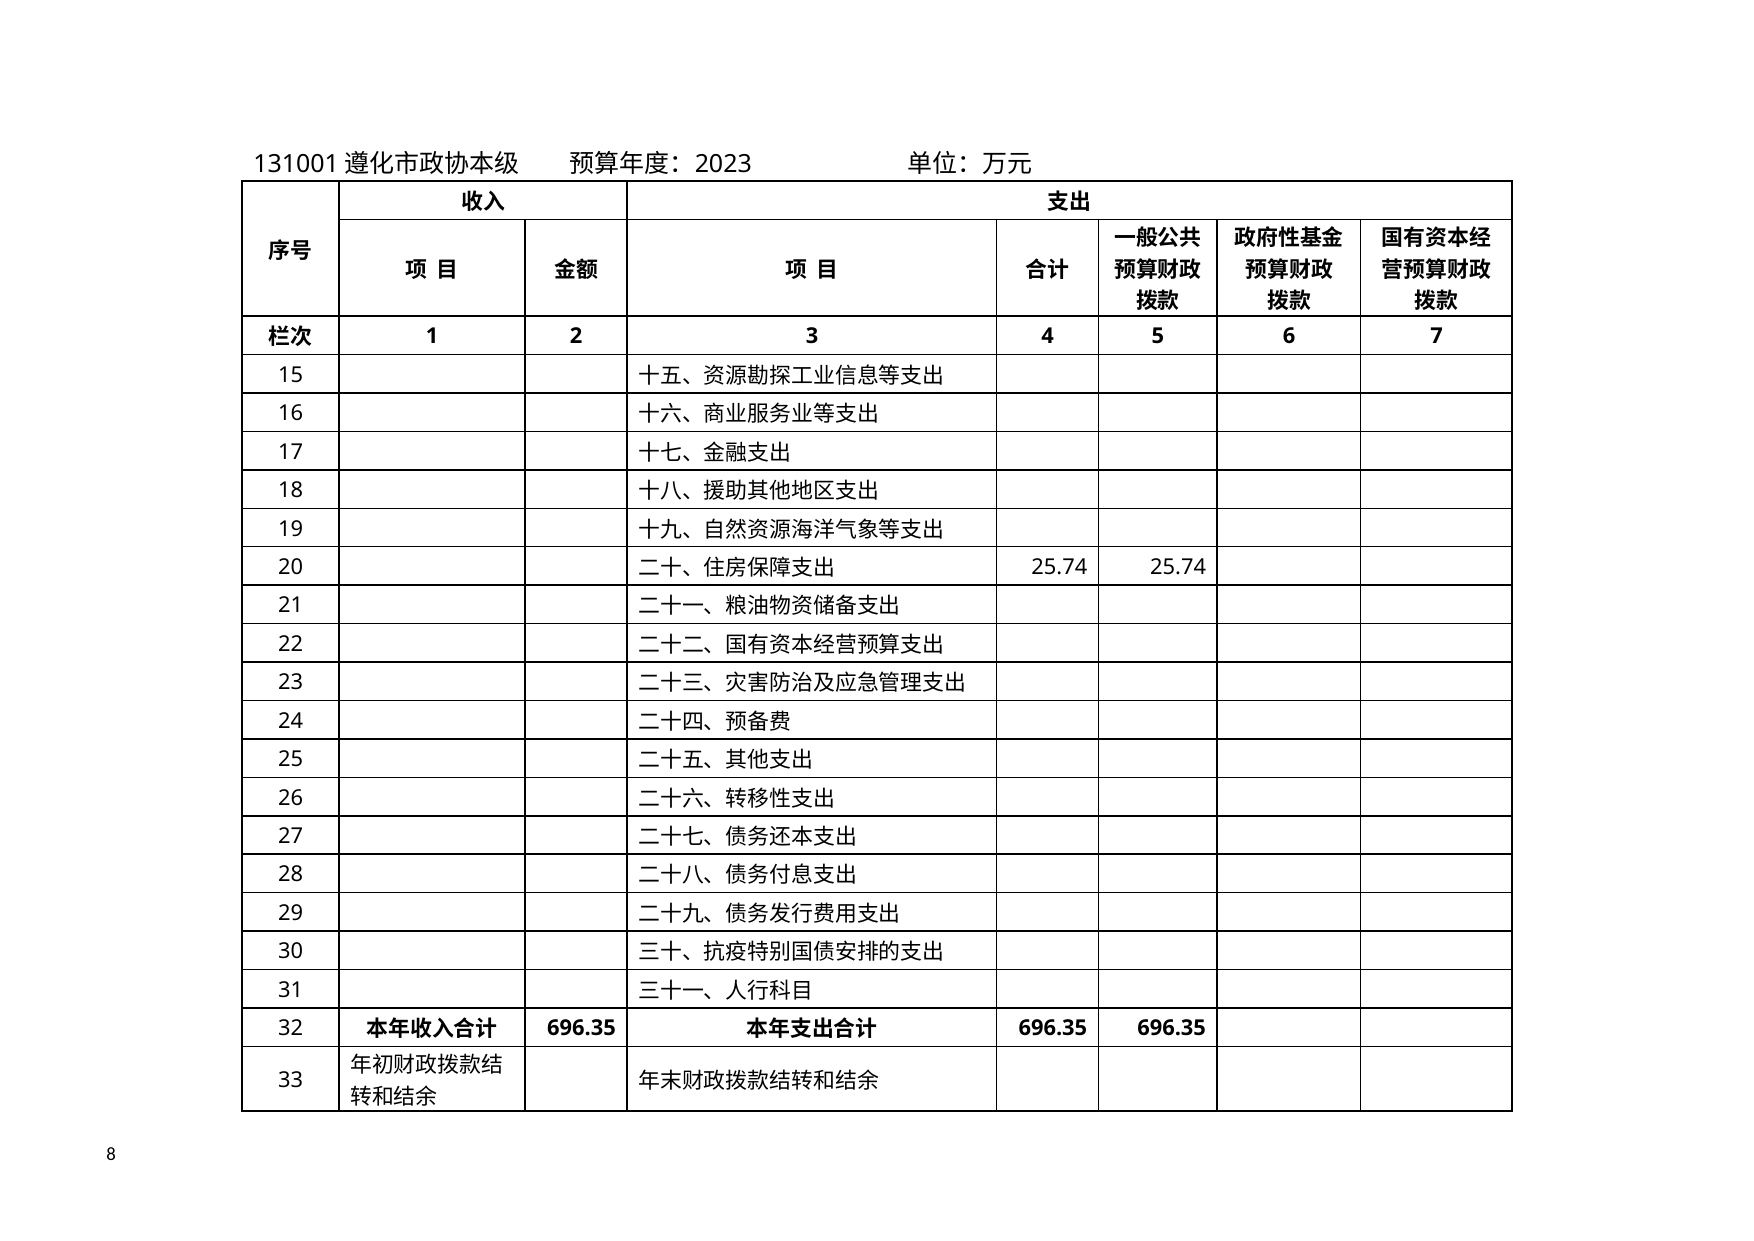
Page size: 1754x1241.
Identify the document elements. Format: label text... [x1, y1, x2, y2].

table_cell [1099, 624, 1216, 661]
table_cell 二十、住房保障支出 [628, 547, 996, 584]
table_cell [1218, 701, 1360, 738]
table_cell [526, 509, 626, 546]
table_cell [340, 778, 524, 815]
table_cell [1361, 1009, 1511, 1046]
table_cell [1361, 394, 1511, 431]
table_cell 22 [243, 624, 338, 661]
table_cell [526, 740, 626, 776]
table_cell 29 [243, 893, 338, 930]
table_cell [1099, 970, 1216, 1007]
table_cell [1218, 471, 1360, 507]
table_cell [1218, 1047, 1360, 1110]
table_cell 20 [243, 547, 338, 584]
table_cell [1099, 893, 1216, 930]
table_cell 三十、抗疫特别国债安排的支出 [628, 932, 996, 969]
table_cell [997, 778, 1098, 815]
table_cell [1361, 701, 1511, 738]
table_cell [1099, 355, 1216, 392]
table_cell 一般公共预算财政拨款 [1099, 220, 1216, 315]
table_cell 二十七、债务还本支出 [628, 817, 996, 853]
table_cell [340, 432, 524, 469]
table_cell [1218, 586, 1360, 623]
table_cell 25 [243, 740, 338, 776]
table_cell 本年收入合计 [340, 1009, 524, 1046]
table_cell 年末财政拨款结转和结余 [628, 1047, 996, 1110]
table_cell [1099, 394, 1216, 431]
table_cell [1099, 817, 1216, 853]
table_cell 32 [243, 1009, 338, 1046]
table_cell [526, 624, 626, 661]
table_cell [340, 817, 524, 853]
table_cell [997, 740, 1098, 776]
table_cell [340, 355, 524, 392]
table_cell 二十四、预备费 [628, 701, 996, 738]
table_cell [526, 970, 626, 1007]
table_cell [526, 663, 626, 699]
table_cell [997, 394, 1098, 431]
table_cell [997, 970, 1098, 1007]
table_cell [997, 1047, 1098, 1110]
table_cell [526, 778, 626, 815]
table_cell 25.74 [997, 547, 1098, 584]
table_cell 30 [243, 932, 338, 969]
table_cell [1218, 547, 1360, 584]
table_cell 二十八、债务付息支出 [628, 855, 996, 892]
table_cell [526, 547, 626, 584]
table_cell 十五、资源勘探工业信息等支出 [628, 355, 996, 392]
table_cell 19 [243, 509, 338, 546]
table_cell [1361, 1047, 1511, 1110]
table_cell [526, 432, 626, 469]
table_cell 年初财政拨款结转和结余 [340, 1047, 524, 1110]
table_cell 二十三、灾害防治及应急管理支出 [628, 663, 996, 699]
table_cell [997, 701, 1098, 738]
table_cell [1099, 932, 1216, 969]
table_cell [340, 394, 524, 431]
table_cell 合计 [997, 220, 1098, 315]
table_cell [1099, 1047, 1216, 1110]
table_cell [1361, 893, 1511, 930]
table_cell [340, 893, 524, 930]
table_cell 15 [243, 355, 338, 392]
table_cell 十八、援助其他地区支出 [628, 471, 996, 507]
table_cell 收入 [340, 182, 626, 219]
table_cell [340, 586, 524, 623]
table_cell 7 [1361, 317, 1511, 354]
table_cell [526, 932, 626, 969]
table_cell [1218, 778, 1360, 815]
table_header 131001遵化市政协本级 预算年度：2023 单位：万元 [243, 143, 1511, 180]
table_cell [1218, 855, 1360, 892]
table_cell 24 [243, 701, 338, 738]
table_cell 项 目 [340, 220, 524, 315]
table_cell [1218, 394, 1360, 431]
table_cell 5 [1099, 317, 1216, 354]
table_cell 696.35 [997, 1009, 1098, 1046]
table_cell [1361, 471, 1511, 507]
table_cell [997, 355, 1098, 392]
table_cell 21 [243, 586, 338, 623]
table_cell [1218, 663, 1360, 699]
table_cell [1361, 547, 1511, 584]
table_cell 27 [243, 817, 338, 853]
table_cell 十七、金融支出 [628, 432, 996, 469]
table_cell 金额 [526, 220, 626, 315]
table_cell 1 [340, 317, 524, 354]
table_cell 政府性基金预算财政 拨款 [1218, 220, 1360, 315]
table_cell [1361, 432, 1511, 469]
table_cell 696.35 [1099, 1009, 1216, 1046]
table_cell [1218, 893, 1360, 930]
table_cell [1361, 740, 1511, 776]
table_cell 二十二、国有资本经营预算支出 [628, 624, 996, 661]
table_cell 序号 [243, 182, 338, 315]
table_cell [526, 893, 626, 930]
table_cell [1099, 701, 1216, 738]
table_cell [1361, 778, 1511, 815]
table_cell 18 [243, 471, 338, 507]
table_cell [1361, 855, 1511, 892]
table_cell [526, 355, 626, 392]
table_cell [1099, 471, 1216, 507]
table_cell [526, 817, 626, 853]
table_cell 国有资本经营预算财政拨款 [1361, 220, 1511, 315]
table_cell [340, 471, 524, 507]
table_cell [1218, 624, 1360, 661]
table_cell 33 [243, 1047, 338, 1110]
table_cell [526, 1047, 626, 1110]
table_cell [997, 509, 1098, 546]
table_cell 十九、自然资源海洋气象等支出 [628, 509, 996, 546]
table_cell 支出 [628, 182, 1511, 219]
table_cell 25.74 [1099, 547, 1216, 584]
table_cell [340, 970, 524, 1007]
table_cell 二十五、其他支出 [628, 740, 996, 776]
table_cell 26 [243, 778, 338, 815]
table_cell 6 [1218, 317, 1360, 354]
table_cell [1361, 663, 1511, 699]
table_cell 2 [526, 317, 626, 354]
table_cell [1361, 932, 1511, 969]
table_cell [526, 855, 626, 892]
table_cell [1099, 509, 1216, 546]
table_cell [997, 663, 1098, 699]
table_cell 3 [628, 317, 996, 354]
table_cell 项 目 [628, 220, 996, 315]
table_cell [997, 817, 1098, 853]
table_cell [526, 394, 626, 431]
table_cell 十六、商业服务业等支出 [628, 394, 996, 431]
table_cell [997, 432, 1098, 469]
table_cell 17 [243, 432, 338, 469]
table_cell [1099, 855, 1216, 892]
table_cell [1218, 932, 1360, 969]
table_cell [340, 624, 524, 661]
table_cell 二十六、转移性支出 [628, 778, 996, 815]
table_cell 二十一、粮油物资储备支出 [628, 586, 996, 623]
table_cell [997, 586, 1098, 623]
table_cell [340, 740, 524, 776]
table_cell [340, 701, 524, 738]
table_cell [526, 586, 626, 623]
table_cell [1361, 970, 1511, 1007]
table_cell [1361, 509, 1511, 546]
table_cell 31 [243, 970, 338, 1007]
table_cell [1099, 663, 1216, 699]
table_cell [1218, 817, 1360, 853]
table_cell [340, 855, 524, 892]
table_cell 栏次 [243, 317, 338, 354]
table_cell [997, 471, 1098, 507]
table_cell [1218, 509, 1360, 546]
table_cell 28 [243, 855, 338, 892]
table_cell 二十九、债务发行费用支出 [628, 893, 996, 930]
table_cell [1218, 740, 1360, 776]
table_cell [1099, 432, 1216, 469]
table_cell [1361, 624, 1511, 661]
table_cell 696.35 [526, 1009, 626, 1046]
table_cell [526, 471, 626, 507]
table_cell [1099, 778, 1216, 815]
table_cell [526, 701, 626, 738]
table_cell [1099, 740, 1216, 776]
table_cell [1218, 970, 1360, 1007]
table_cell [1218, 432, 1360, 469]
table_cell [1361, 817, 1511, 853]
table_cell [1218, 355, 1360, 392]
table_cell 16 [243, 394, 338, 431]
table_cell [997, 855, 1098, 892]
table_cell [997, 932, 1098, 969]
table_cell 本年支出合计 [628, 1009, 996, 1046]
table_cell [340, 932, 524, 969]
table_cell [340, 547, 524, 584]
table_cell [1361, 586, 1511, 623]
table_cell 三十一、人行科目 [628, 970, 996, 1007]
table_cell [1099, 586, 1216, 623]
table_cell 4 [997, 317, 1098, 354]
table_cell [340, 509, 524, 546]
table_cell [1218, 1009, 1360, 1046]
table_cell [1361, 355, 1511, 392]
table_cell 23 [243, 663, 338, 699]
table_cell [340, 663, 524, 699]
table_cell [997, 893, 1098, 930]
table_cell [997, 624, 1098, 661]
